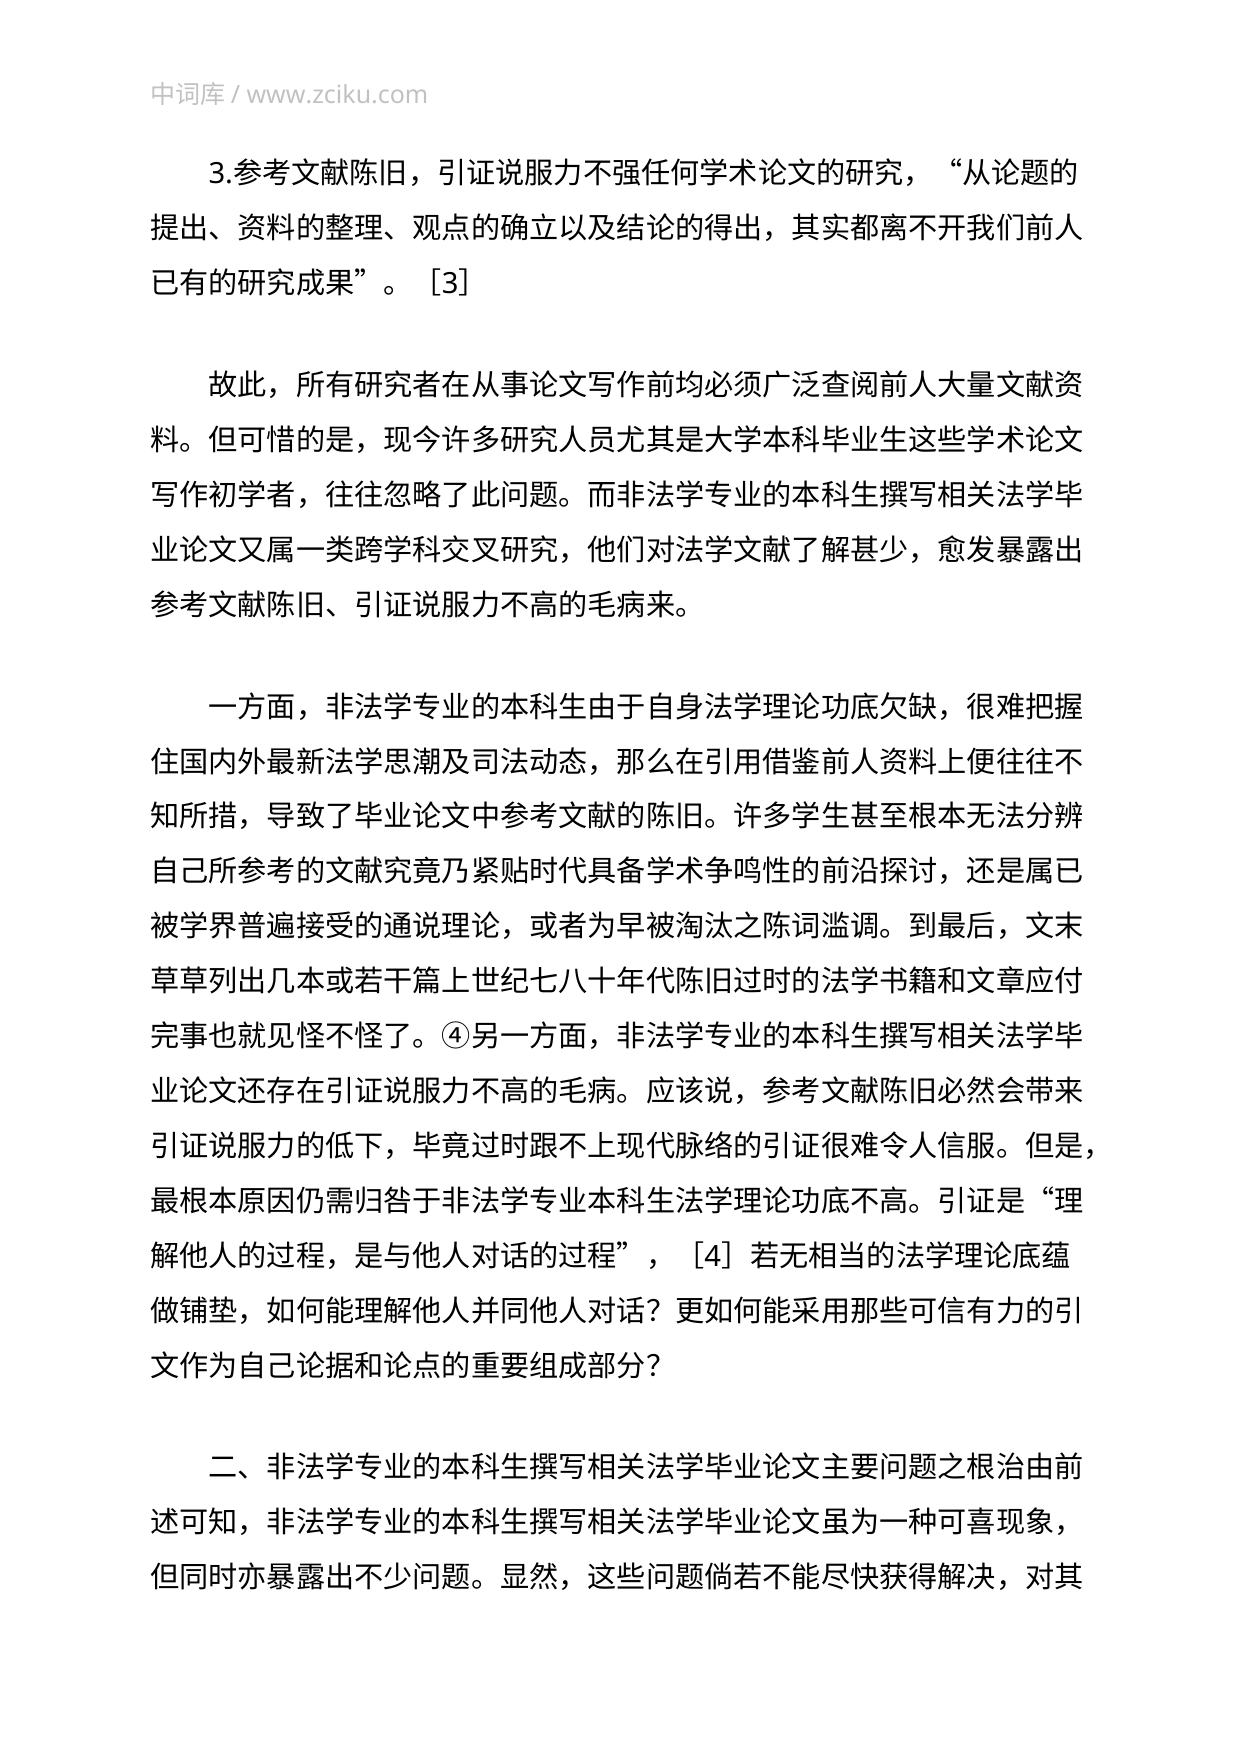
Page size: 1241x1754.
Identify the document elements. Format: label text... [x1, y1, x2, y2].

text 3.参考文献陈旧，引证说服力不强任何学术论文的研究，“从论题的提出、资料的整理、观点的确立以及结论的得出，其实都离不开我们前人已有的研究成果”。［3］ [150, 150, 1090, 302]
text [150, 1444, 1090, 1596]
text 一方面，非法学专业的本科生由于自身法学理论功底欠缺，很难把握住国内外最新法学思潮及司法动态，那么在引用借鉴前人资料上便往往不知所措，导致了毕业论文中参考文献的陈旧。许多学生甚至根本无法分辨自己所参考的文献究竟乃紧贴时代具备学术争鸣性的前沿探讨，还是属已被学界普遍接受的通说理论，或者为早被淘汰之陈词滥调。到最后，文末草草列出几本或若干篇上世纪七八十年代陈旧过时的法学书籍和文章应付完事也就见怪不怪了。④另一方面，非法学专业的本科生撰写相关法学毕业论文还存在引证说服力不高的毛病。应该说，参考文献陈旧必然会带来引证说服力的低下，毕竟过时跟不上现代脉络的引证很难令人信服。但是，最根本原因仍需归咎于非法学专业本科生法学理论功底不高。引证是“理解他人的过程，是与他人对话的过程”，［4］若无相当的法学理论底蕴做铺垫，如何能理解他人并同他人对话？更如何能采用那些可信有力的引文作为自己论据和论点的重要组成部分？ [150, 683, 1090, 1384]
text 故此，所有研究者在从事论文写作前均必须广泛查阅前人大量文献资料。但可惜的是，现今许多研究人员尤其是大学本科毕业生这些学术论文写作初学者，往往忽略了此问题。而非法学专业的本科生撰写相关法学毕业论文又属一类跨学科交叉研究，他们对法学文献了解甚少，愈发暴露出参考文献陈旧、引证说服力不高的毛病来。 [150, 362, 1090, 624]
